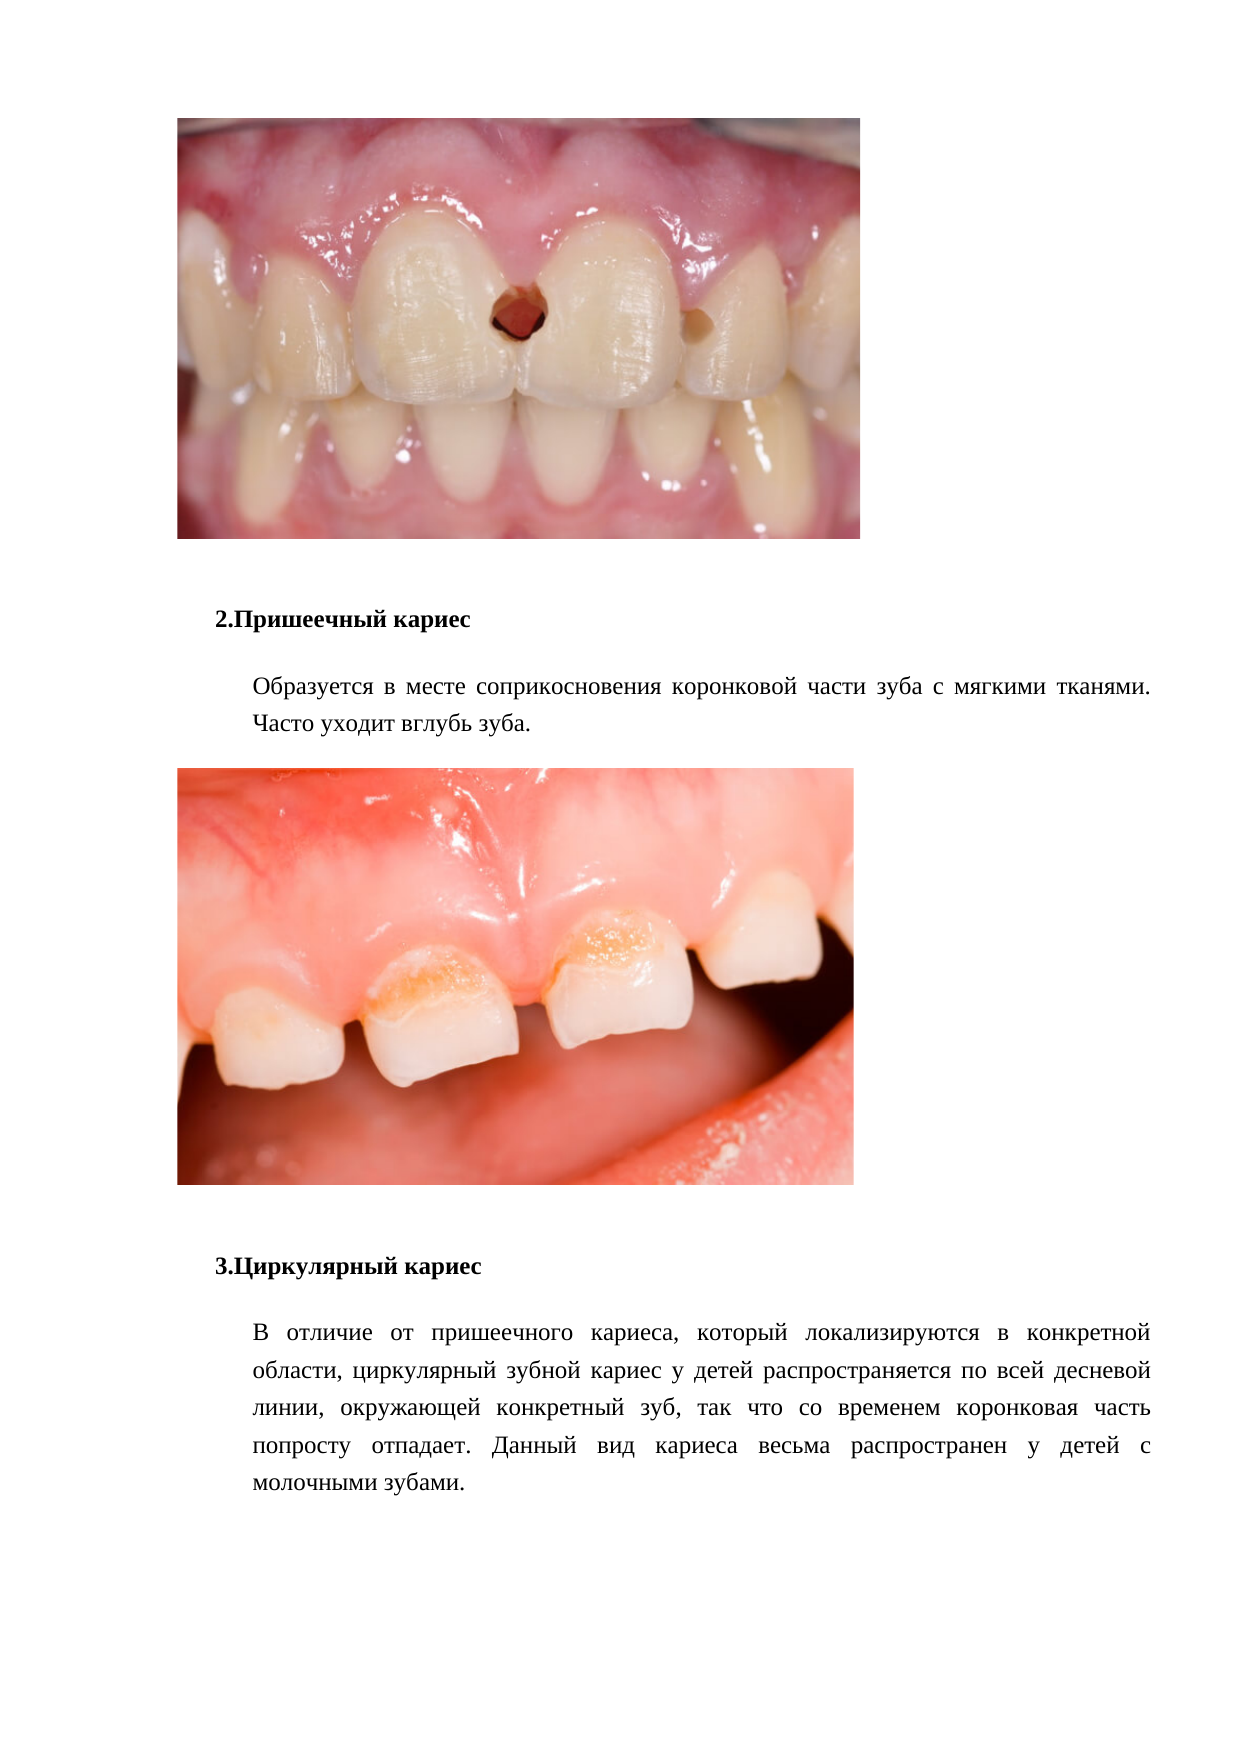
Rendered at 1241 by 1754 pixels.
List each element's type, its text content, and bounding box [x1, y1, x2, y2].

text 2.Пришеечный кариес [215, 596, 1152, 633]
text 3.Циркулярный кариес [215, 1242, 1152, 1279]
picture [177, 118, 861, 539]
text Образуется в месте соприкосновения коронковой части зуба с мягкими тканями. Часто уходит вглубь зуба. [252, 662, 1152, 737]
picture [177, 768, 854, 1185]
text В отличие от пришеечного кариеса, который локализируются в конкретной области, циркулярный зубной кариес у детей распространяется по всей десневой линии, окружающей конкретный зуб, так что со временем коронковая часть попросту отпадает. Данный вид кариеса весьма распространен у детей с молочными зубами. [252, 1309, 1152, 1496]
